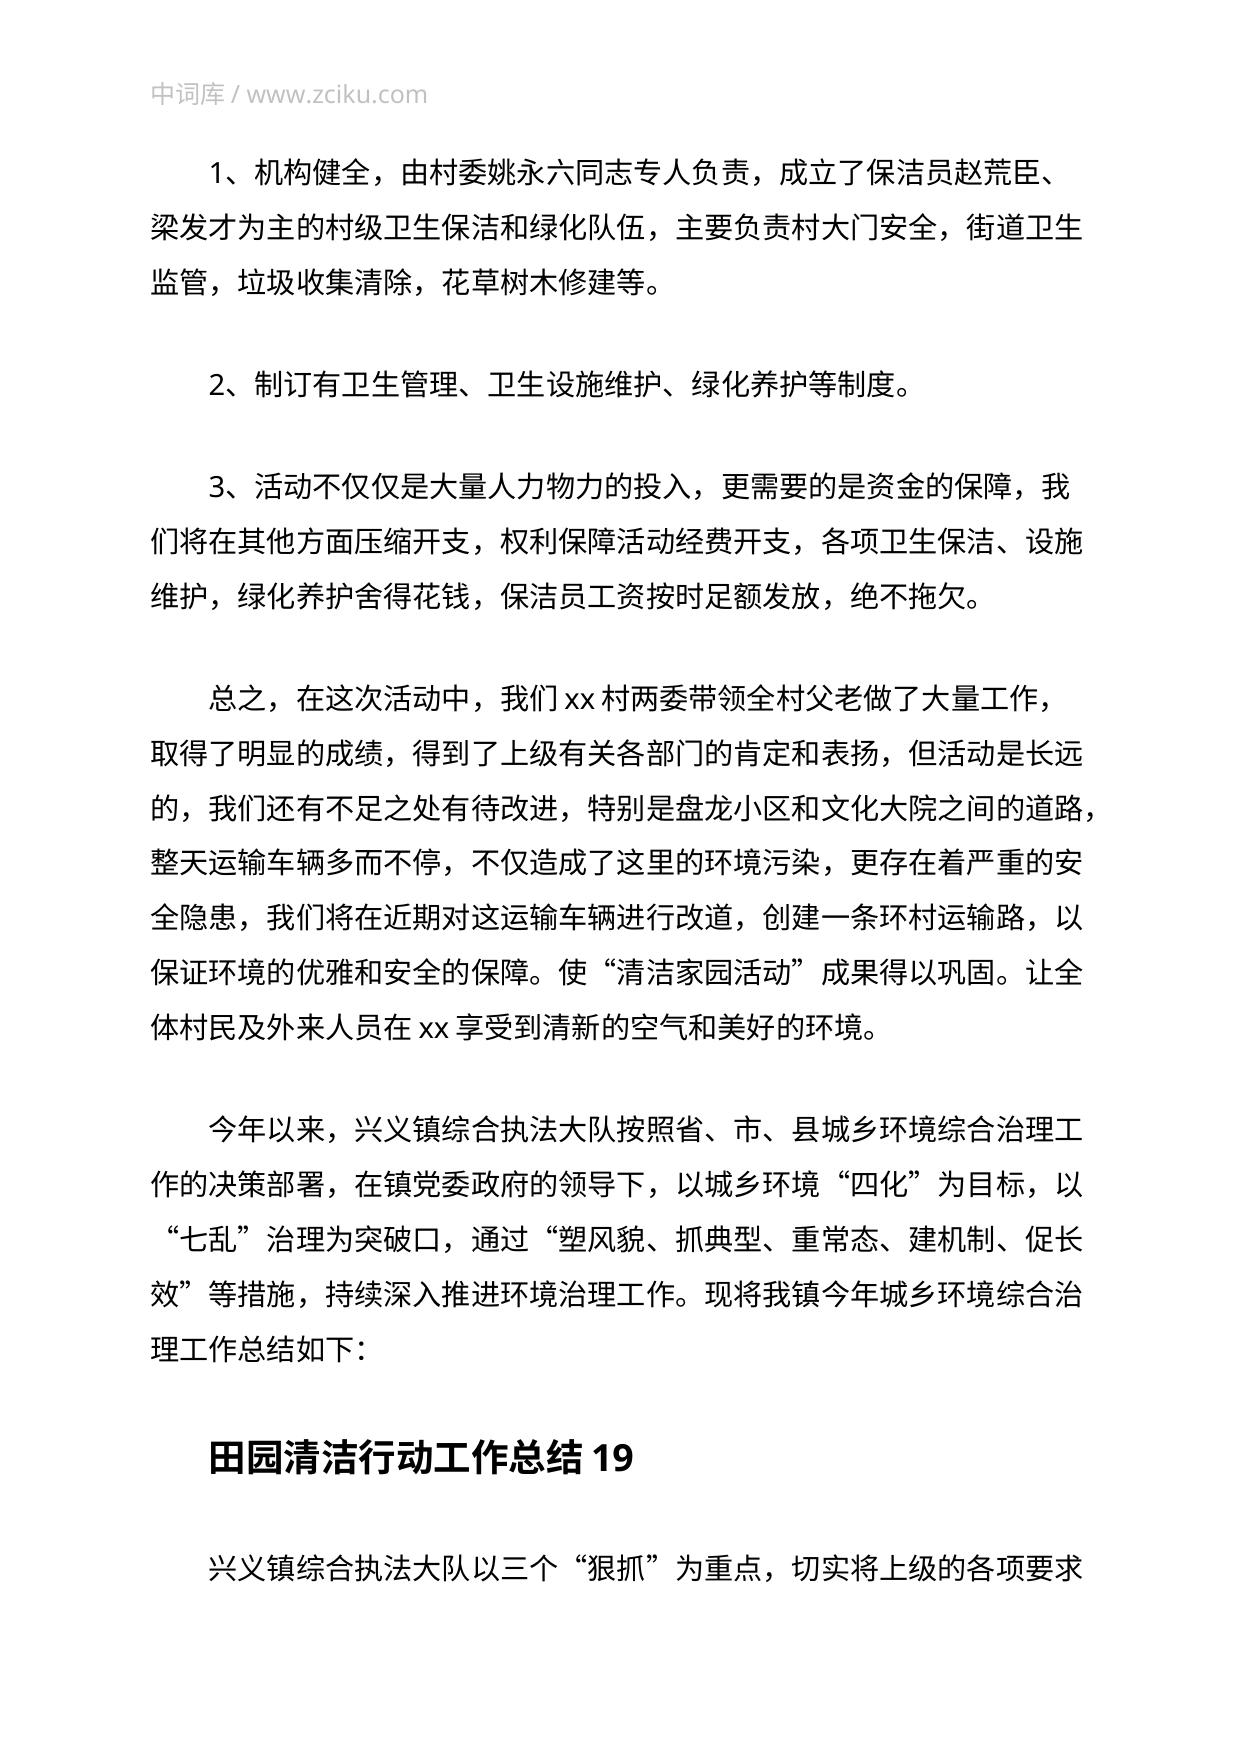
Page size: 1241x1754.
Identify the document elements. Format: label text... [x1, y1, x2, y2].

text 3、活动不仅仅是大量人力物力的投入，更需要的是资金的保障，我们将在其他方面压缩开支，权利保障活动经费开支，各项卫生保洁、设施维护，绿化养护舍得花钱，保洁员工资按时足额发放，绝不拖欠。 [150, 464, 1090, 616]
text 2、制订有卫生管理、卫生设施维护、绿化养护等制度。 [150, 362, 1090, 404]
text 1、机构健全，由村委姚永六同志专人负责，成立了保洁员赵荒臣、梁发才为主的村级卫生保洁和绿化队伍，主要负责村大门安全，街道卫生监管，垃圾收集清除，花草树木修建等。 [150, 150, 1090, 302]
text 今年以来，兴义镇综合执法大队按照省、市、县城乡环境综合治理工作的决策部署，在镇党委政府的领导下，以城乡环境“四化”为目标，以“七乱”治理为突破口，通过“塑风貌、抓典型、重常态、建机制、促长效”等措施，持续深入推进环境治理工作。现将我镇今年城乡环境综合治理工作总结如下： [150, 1107, 1090, 1369]
text 田园清洁行动工作总结19 [150, 1428, 1090, 1483]
text 总之，在这次活动中，我们xx村两委带领全村父老做了大量工作，取得了明显的成绩，得到了上级有关各部门的肯定和表扬，但活动是长远的，我们还有不足之处有待改进，特别是盘龙小区和文化大院之间的道路，整天运输车辆多而不停，不仅造成了这里的环境污染，更存在着严重的安全隐患，我们将在近期对这运输车辆进行改道，创建一条环村运输路，以保证环境的优雅和安全的保障。使“清洁家园活动”成果得以巩固。让全体村民及外来人员在xx享受到清新的空气和美好的环境。 [150, 675, 1090, 1047]
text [150, 1546, 1090, 1588]
